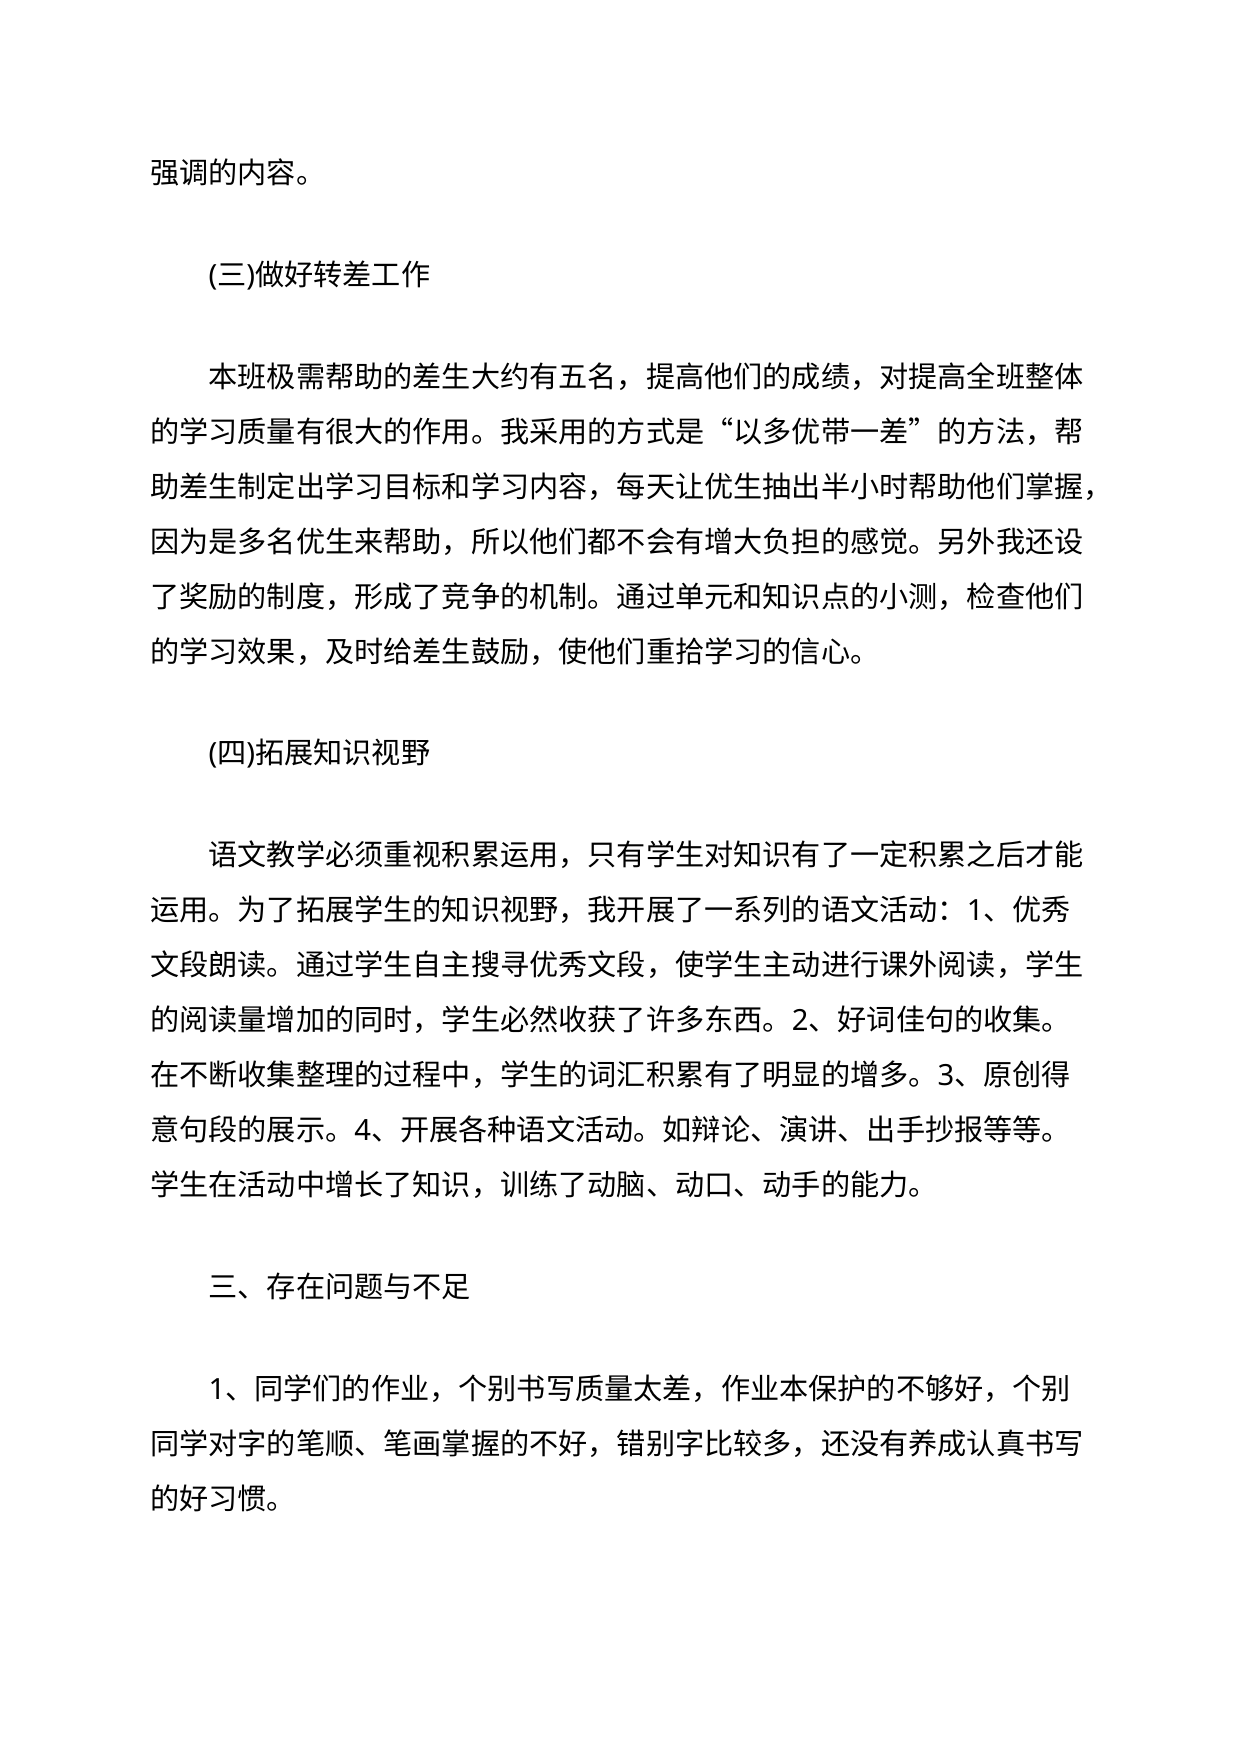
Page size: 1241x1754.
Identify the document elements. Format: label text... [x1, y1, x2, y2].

text (三)做好转差工作 [150, 252, 1090, 294]
text 本班极需帮助的差生大约有五名，提高他们的成绩，对提高全班整体的学习质量有很大的作用。我采用的方式是“以多优带一差”的方法，帮助差生制定出学习目标和学习内容，每天让优生抽出半小时帮助他们掌握，因为是多名优生来帮助，所以他们都不会有增大负担的感觉。另外我还设了奖励的制度，形成了竞争的机制。通过单元和知识点的小测，检查他们的学习效果，及时给差生鼓励，使他们重拾学习的信心。 [150, 354, 1090, 671]
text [150, 150, 1090, 192]
text (四)拓展知识视野 [150, 730, 1090, 772]
text 1、同学们的作业，个别书写质量太差，作业本保护的不够好，个别同学对字的笔顺、笔画掌握的不好，错别字比较多，还没有养成认真书写的好习惯。 [150, 1365, 1090, 1517]
text 三、存在问题与不足 [150, 1263, 1090, 1306]
text 语文教学必须重视积累运用，只有学生对知识有了一定积累之后才能运用。为了拓展学生的知识视野，我开展了一系列的语文活动：1、优秀文段朗读。通过学生自主搜寻优秀文段，使学生主动进行课外阅读，学生的阅读量增加的同时，学生必然收获了许多东西。2、好词佳句的收集。在不断收集整理的过程中，学生的词汇积累有了明显的增多。3、原创得意句段的展示。4、开展各种语文活动。如辩论、演讲、出手抄报等等。学生在活动中增长了知识，训练了动脑、动口、动手的能力。 [150, 832, 1090, 1204]
